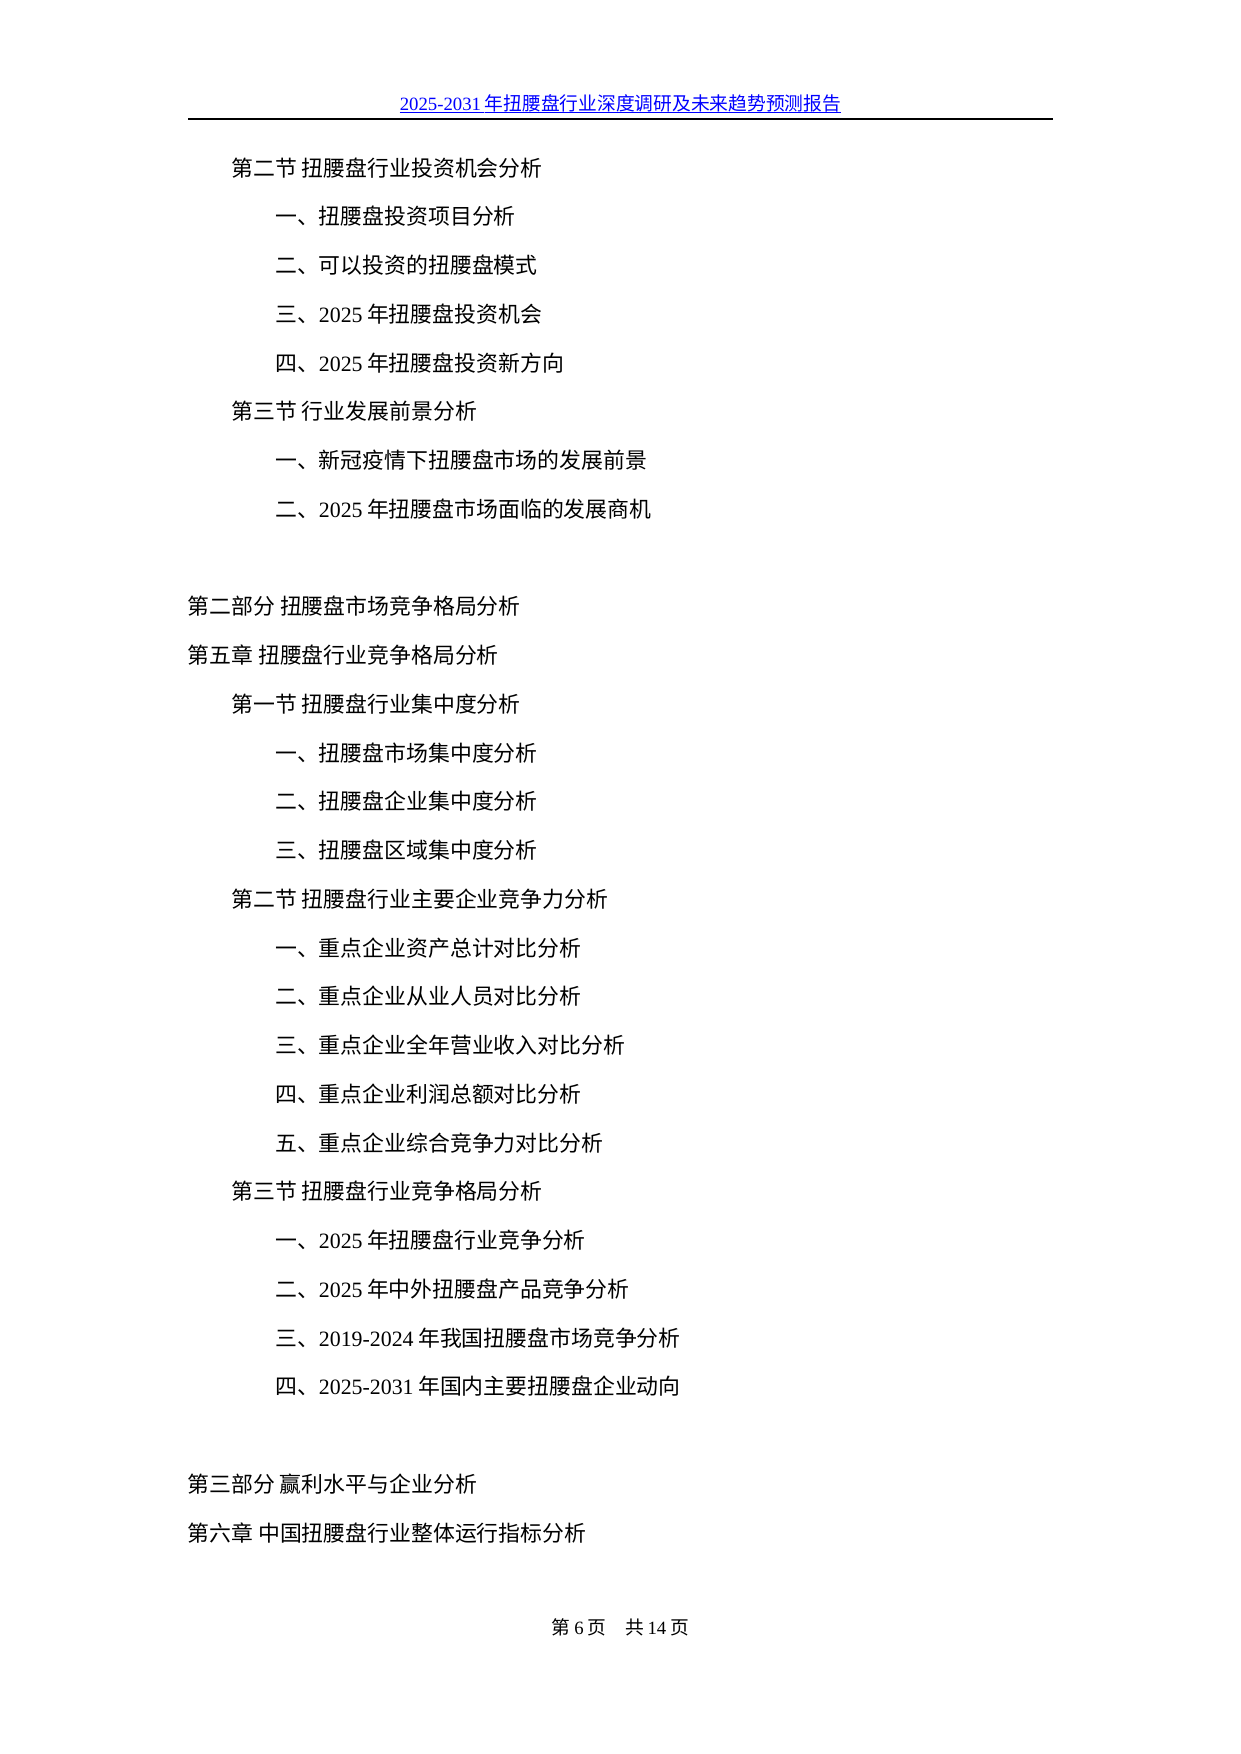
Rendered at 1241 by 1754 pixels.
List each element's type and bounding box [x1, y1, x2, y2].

text [187, 150, 1053, 1548]
